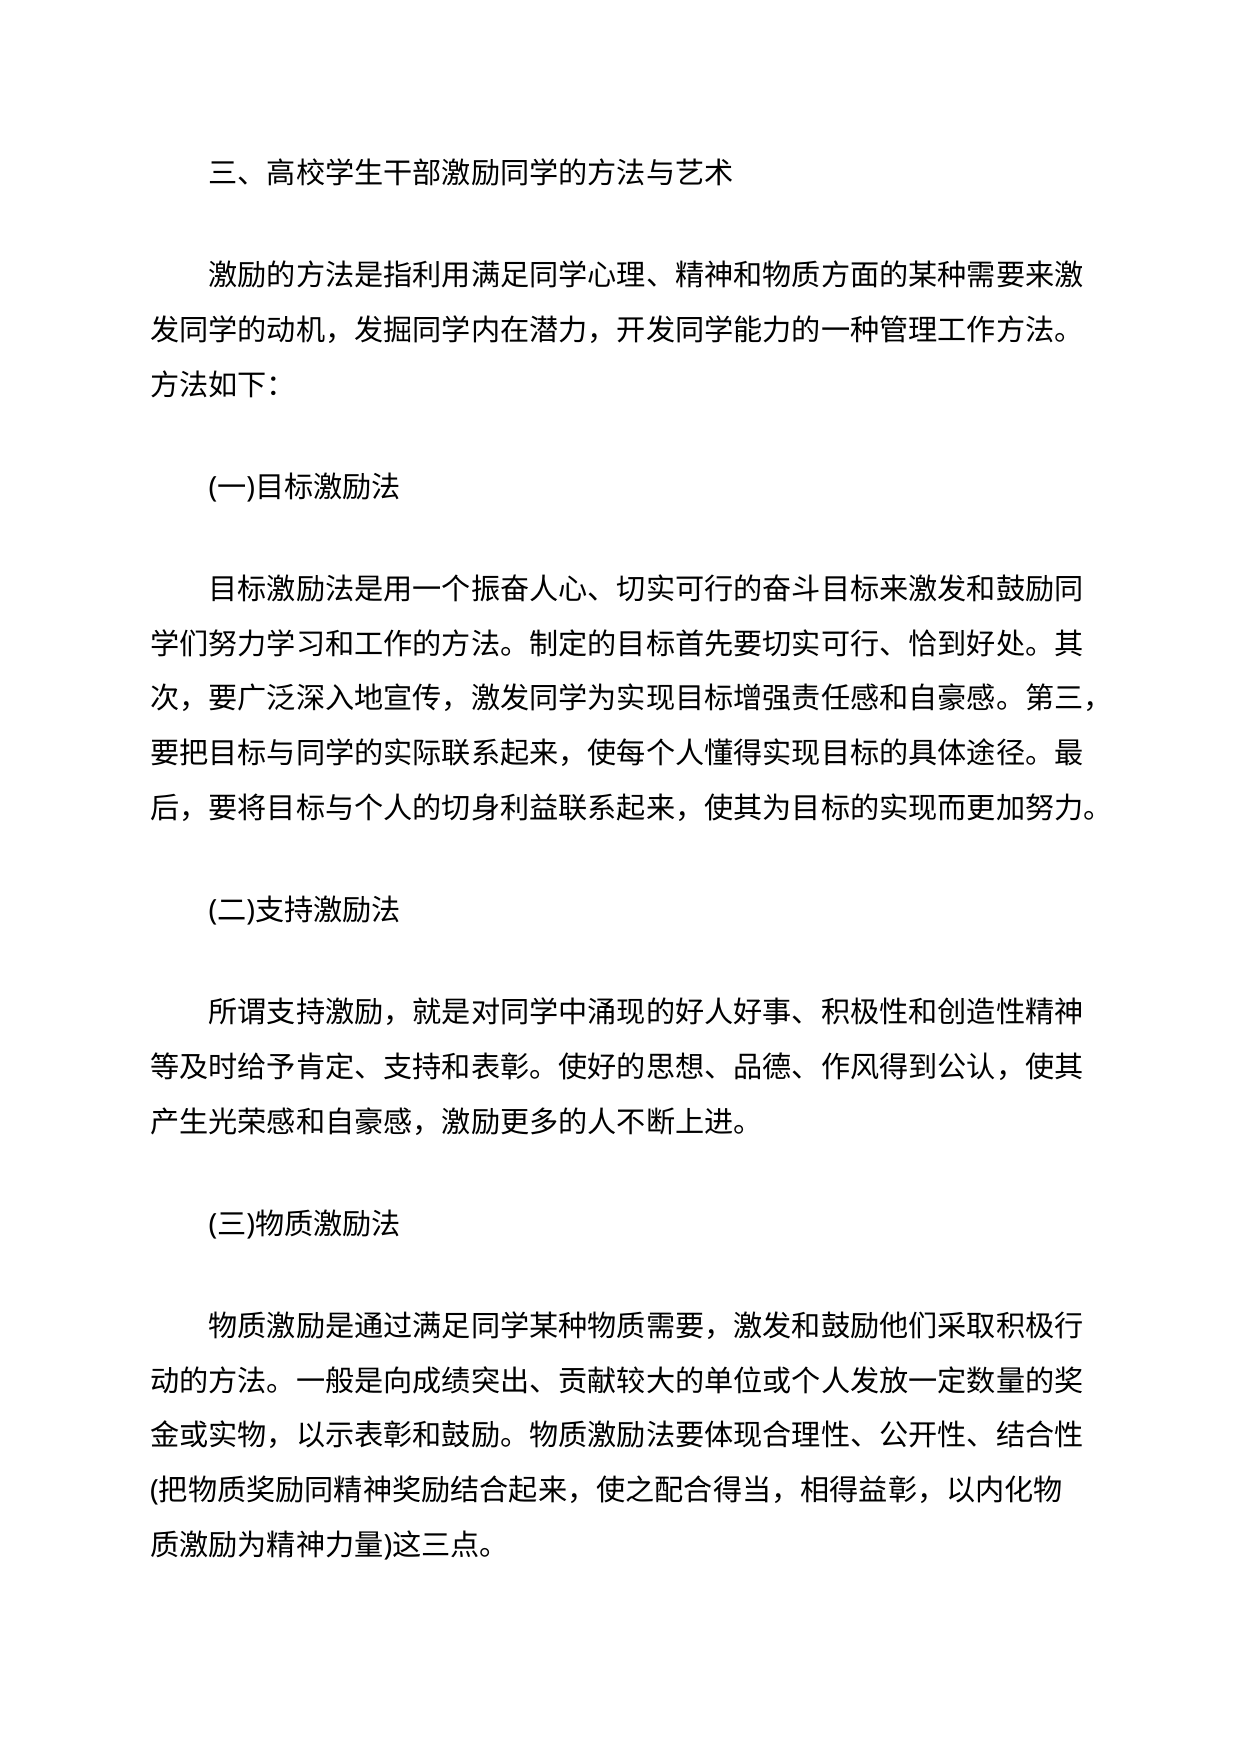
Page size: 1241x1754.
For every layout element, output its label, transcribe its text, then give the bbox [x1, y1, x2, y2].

text (一)目标激励法 [150, 463, 1090, 506]
text (二)支持激励法 [150, 887, 1090, 929]
text 物质激励是通过满足同学某种物质需要，激发和鼓励他们采取积极行动的方法。一般是向成绩突出、贡献较大的单位或个人发放一定数量的奖金或实物，以示表彰和鼓励。物质激励法要体现合理性、公开性、结合性(把物质奖励同精神奖励结合起来，使之配合得当，相得益彰，以内化物质激励为精神力量)这三点。 [150, 1302, 1090, 1564]
text 目标激励法是用一个振奋人心、切实可行的奋斗目标来激发和鼓励同学们努力学习和工作的方法。制定的目标首先要切实可行、恰到好处。其次，要广泛深入地宣传，激发同学为实现目标增强责任感和自豪感。第三，要把目标与同学的实际联系起来，使每个人懂得实现目标的具体途径。最后，要将目标与个人的切身利益联系起来，使其为目标的实现而更加努力。 [150, 565, 1090, 827]
text (三)物质激励法 [150, 1200, 1090, 1243]
text 激励的方法是指利用满足同学心理、精神和物质方面的某种需要来激发同学的动机，发掘同学内在潜力，开发同学能力的一种管理工作方法。方法如下： [150, 252, 1090, 404]
text 所谓支持激励，就是对同学中涌现的好人好事、积极性和创造性精神等及时给予肯定、支持和表彰。使好的思想、品德、作风得到公认，使其产生光荣感和自豪感，激励更多的人不断上进。 [150, 989, 1090, 1141]
text 三、高校学生干部激励同学的方法与艺术 [150, 150, 1090, 192]
